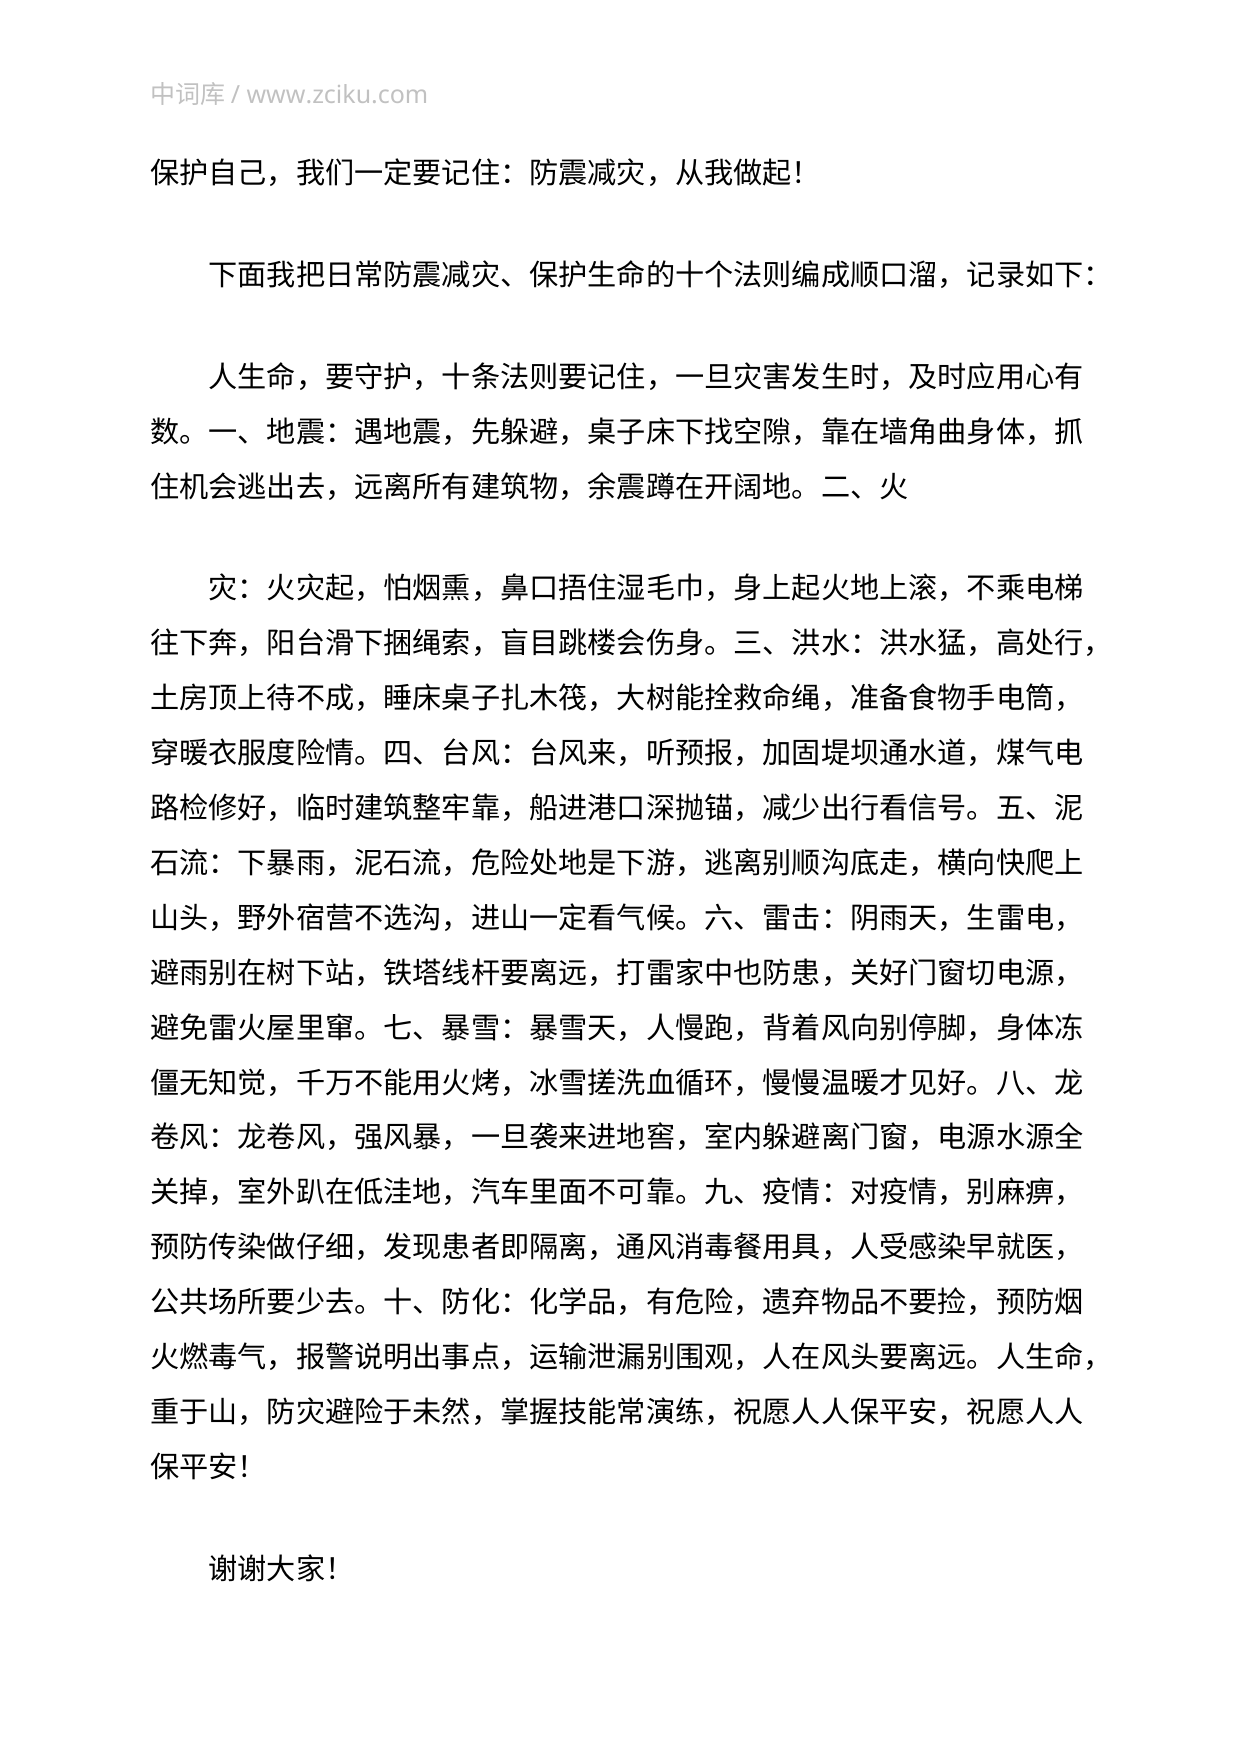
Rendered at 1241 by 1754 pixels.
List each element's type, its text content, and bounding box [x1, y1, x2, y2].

text 谢谢大家！ [150, 1545, 1090, 1587]
text 人生命，要守护，十条法则要记住，一旦灾害发生时，及时应用心有数。一、地震：遇地震，先躲避，桌子床下找空隙，靠在墙角曲身体，抓住机会逃出去，远离所有建筑物，余震蹲在开阔地。二、火 [150, 353, 1090, 506]
text 灾：火灾起，怕烟熏，鼻口捂住湿毛巾，身上起火地上滚，不乘电梯往下奔，阳台滑下捆绳索，盲目跳楼会伤身。三、洪水：洪水猛，高处行，土房顶上待不成，睡床桌子扎木筏，大树能拴救命绳，准备食物手电筒，穿暖衣服度险情。四、台风：台风来，听预报，加固堤坝通水道，煤气电路检修好，临时建筑整牢靠，船进港口深抛锚，减少出行看信号。五、泥石流：下暴雨，泥石流，危险处地是下游，逃离别顺沟底走，横向快爬上山头，野外宿营不选沟，进山一定看气候。六、雷击：阴雨天，生雷电，避雨别在树下站，铁塔线杆要离远，打雷家中也防患，关好门窗切电源，避免雷火屋里窜。七、暴雪：暴雪天，人慢跑，背着风向别停脚，身体冻僵无知觉，千万不能用火烤，冰雪搓洗血循环，慢慢温暖才见好。八、龙卷风：龙卷风，强风暴，一旦袭来进地窖，室内躲避离门窗，电源水源全关掉，室外趴在低洼地，汽车里面不可靠。九、疫情：对疫情，别麻痹，预防传染做仔细，发现患者即隔离，通风消毒餐用具，人受感染早就医，公共场所要少去。十、防化：化学品，有危险，遗弃物品不要捡，预防烟火燃毒气，报警说明出事点，运输泄漏别围观，人在风头要离远。人生命，重于山，防灾避险于未然，掌握技能常演练，祝愿人人保平安，祝愿人人保平安！ [150, 565, 1090, 1486]
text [150, 150, 1090, 192]
text 下面我把日常防震减灾、保护生命的十个法则编成顺口溜，记录如下： [150, 252, 1090, 294]
